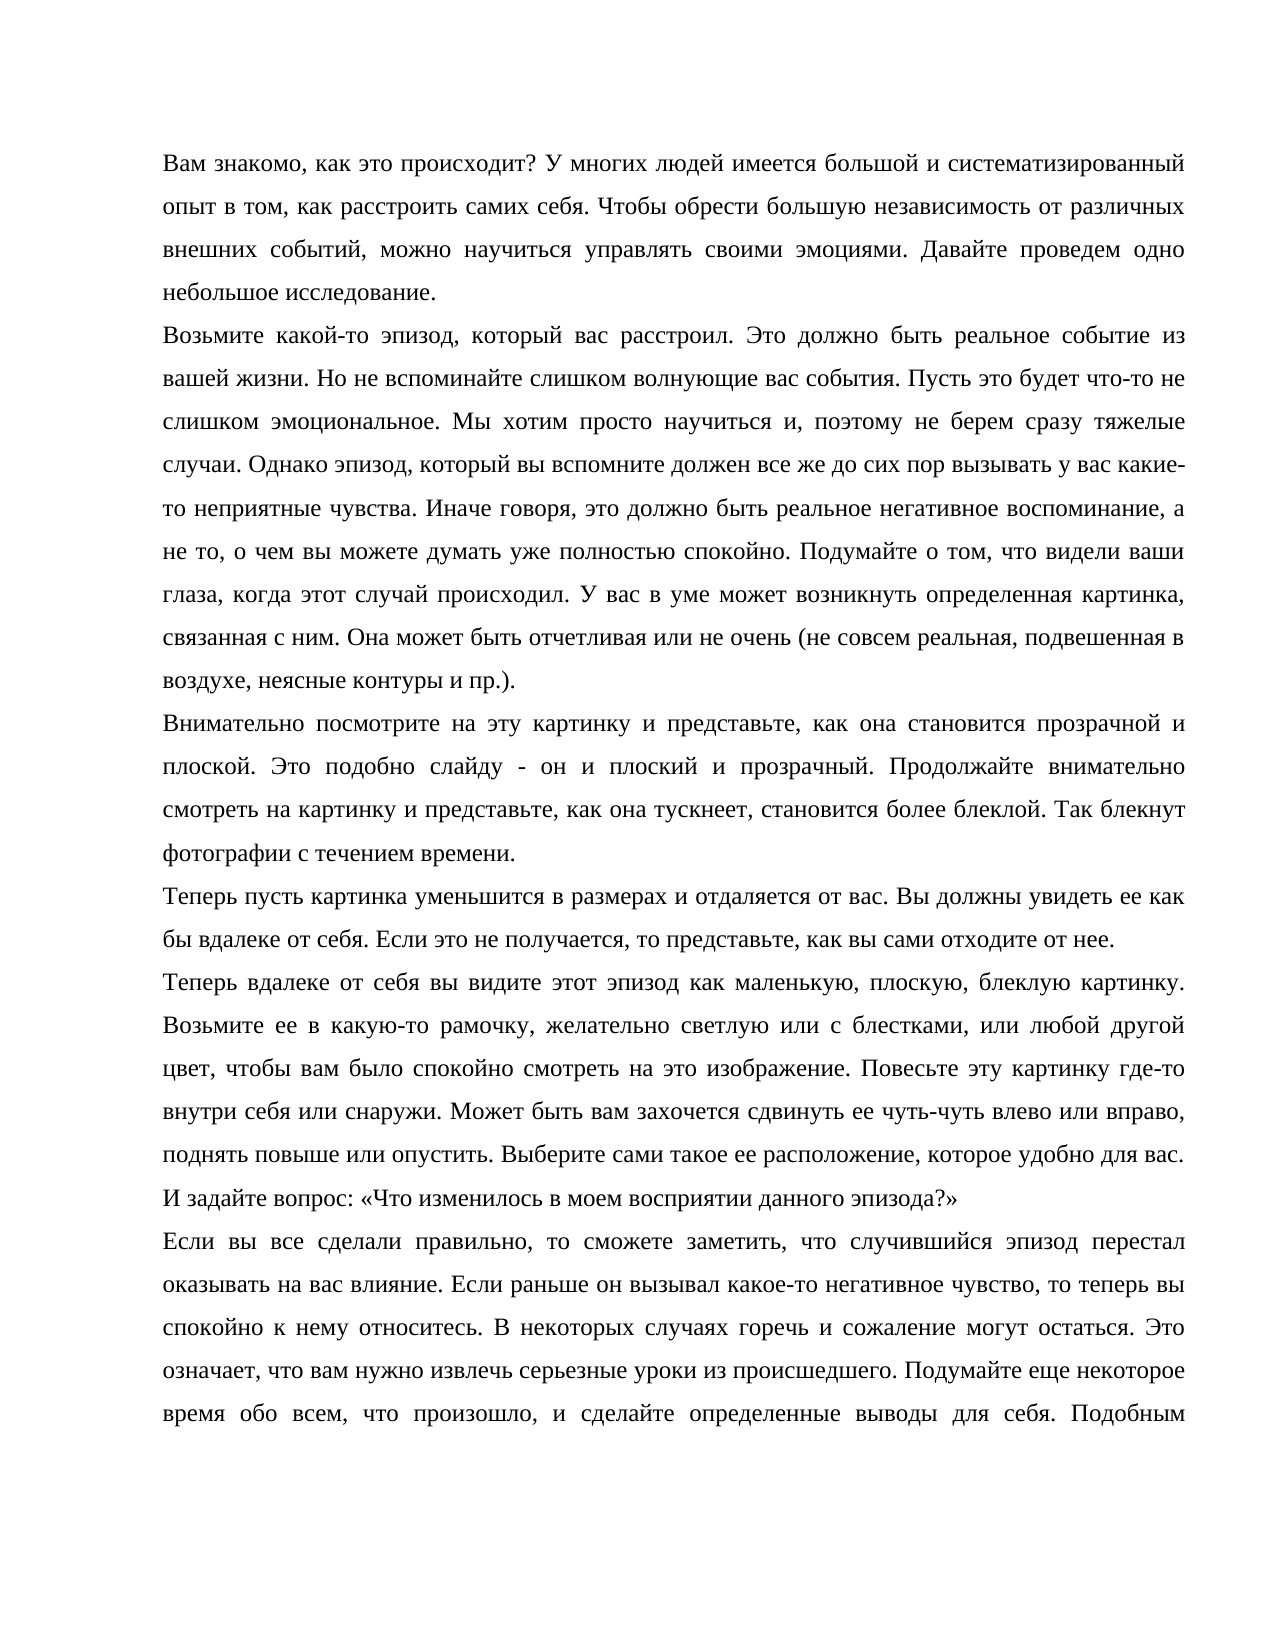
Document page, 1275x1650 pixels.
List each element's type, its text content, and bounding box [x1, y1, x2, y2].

text Теперь пусть картинка уменьшится в размерах и отдаляется от вас. Вы должны увидеть ее как бы вдалеке от себя. Если это не получается, то представьте, как вы сами отходите от нее. [162, 881, 1186, 953]
text Внимательно посмотрите на эту картинку и представьте, как она становится прозрачной и плоской. Это подобно слайду - он и плоский и прозрачный. Продолжайте внимательно смотреть на картинку и представьте, как она тускнеет, становится более блеклой. Так блекнут фотографии с течением времени. [162, 708, 1186, 866]
text Вам знакомо, как это происходит? У многих людей имеется большой и систематизированный опыт в том, как расстроить самих себя. Чтобы обрести большую независимость от различных внешних событий, можно научиться управлять своими эмоциями. Давайте проведем одно небольшое исследование. [162, 148, 1186, 306]
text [162, 1226, 1186, 1427]
text Возьмите какой-то эпизод, который вас расстроил. Это должно быть реальное событие из вашей жизни. Но не вспоминайте слишком волнующие вас события. Пусть это будет что-то не слишком эмоциональное. Мы хотим просто научиться и, поэтому не берем сразу тяжелые случаи. Однако эпизод, который вы вспомните должен все же до сих пор вызывать у вас какие-то неприятные чувства. Иначе говоря, это должно быть реальное негативное воспоминание, а не то, о чем вы можете думать уже полностью спокойно. Подумайте о том, что видели ваши глаза, когда этот случай происходил. У вас в уме может возникнуть определенная картинка, связанная с ним. Она может быть отчетливая или не очень (не совсем реальная, подвешенная в воздухе, неясные контуры и пр.). [162, 320, 1186, 694]
text Теперь вдалеке от себя вы видите этот эпизод как маленькую, плоскую, блеклую картинку. Возьмите ее в какую-то рамочку, желательно светлую или с блестками, или любой другой цвет, чтобы вам было спокойно смотреть на это изображение. Повесьте эту картинку где-то внутри себя или снаружи. Может быть вам захочется сдвинуть ее чуть-чуть влево или вправо, поднять повыше или опустить. Выберите сами такое ее расположение, которое удобно для вас. И задайте вопрос: «Что изменилось в моем восприятии данного эпизода?» [162, 967, 1186, 1211]
